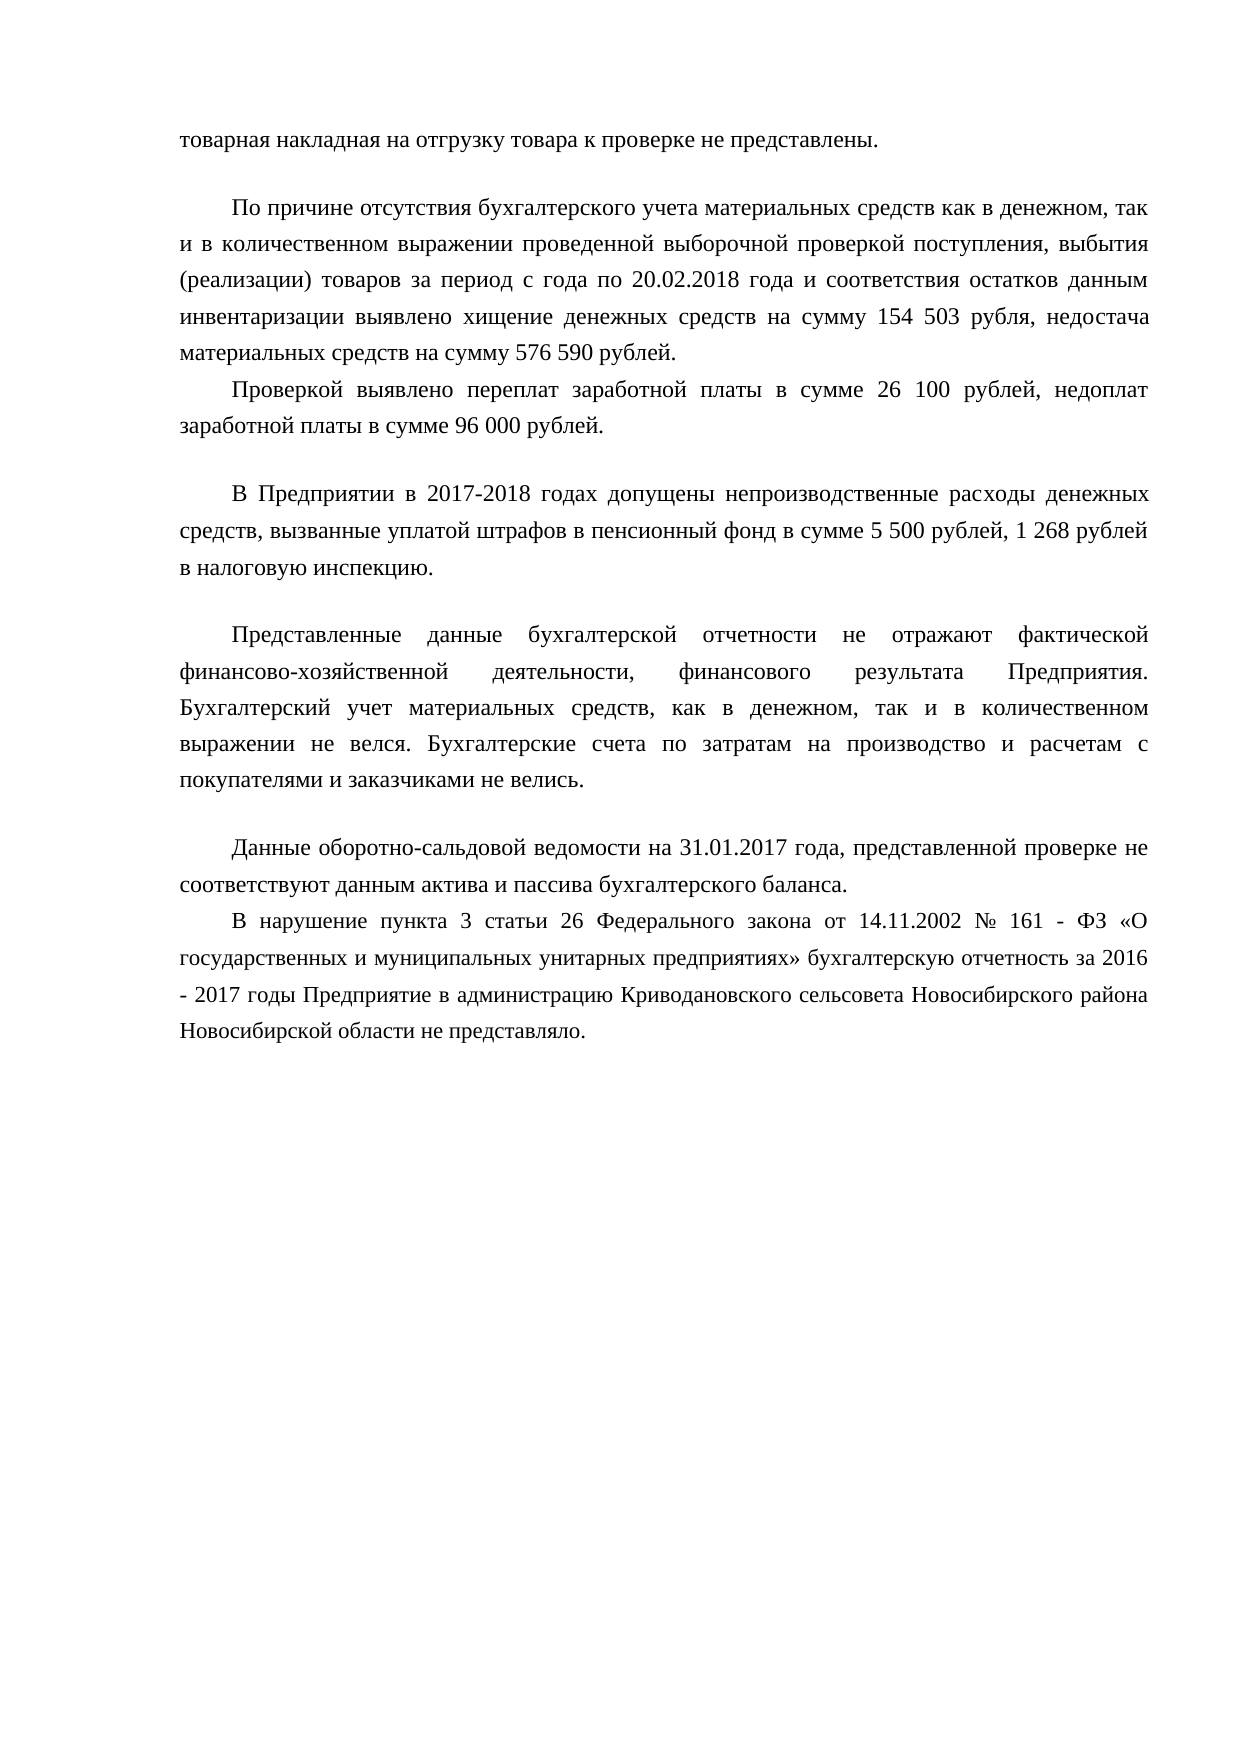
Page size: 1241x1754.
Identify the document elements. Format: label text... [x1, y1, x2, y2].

text Данные оборотно-сальдовой ведомости на 31.01.2017 года, представленной проверке не соответствуют данным актива и пассива бухгалтерского баланса. [179, 826, 1149, 899]
text В Предприятии в 2017-2018 годах допущены непроизводственные расходы денежных средств, вызванные уплатой штрафов в пенсионный фонд в сумме 5 500 рублей, 1 268 рублей в налоговую инспекцию. [179, 472, 1149, 582]
text Представленные данные бухгалтерской отчетности не отражают фактической финансово-хозяйственной деятельности, финансового результата Предприятия. Бухгалтерский учет материальных средств, как в денежном, так и в количественном выражении не велся. Бухгалтерские счета по затратам на производство и расчетам с покупателями и заказчиками не велись. [179, 614, 1149, 795]
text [179, 118, 1149, 155]
text По причине отсутствия бухгалтерского учета материальных средств как в денежном, так и в количественном выражении проведенной выборочной проверкой поступления, выбытия (реализации) товаров за период с года по 20.02.2018 года и соответствия остатков данным инвентаризации выявлено хищение денежных средств на сумму 154 503 рубля, недостача материальных средств на сумму 576 590 рублей. [179, 186, 1149, 368]
text В нарушение пункта 3 статьи 26 Федерального закона от 14.11.2002 № 161 - ФЗ «О государственных и муниципальных унитарных предприятиях» бухгалтерскую отчетность за 2016 - 2017 годы Предприятие в администрацию Криводановского сельсовета Новосибирского района Новосибирской области не представляло. [179, 899, 1149, 1046]
text Проверкой выявлено переплат заработной платы в сумме 26 100 рублей, недоплат заработной платы в сумме 96 000 рублей. [179, 368, 1149, 441]
